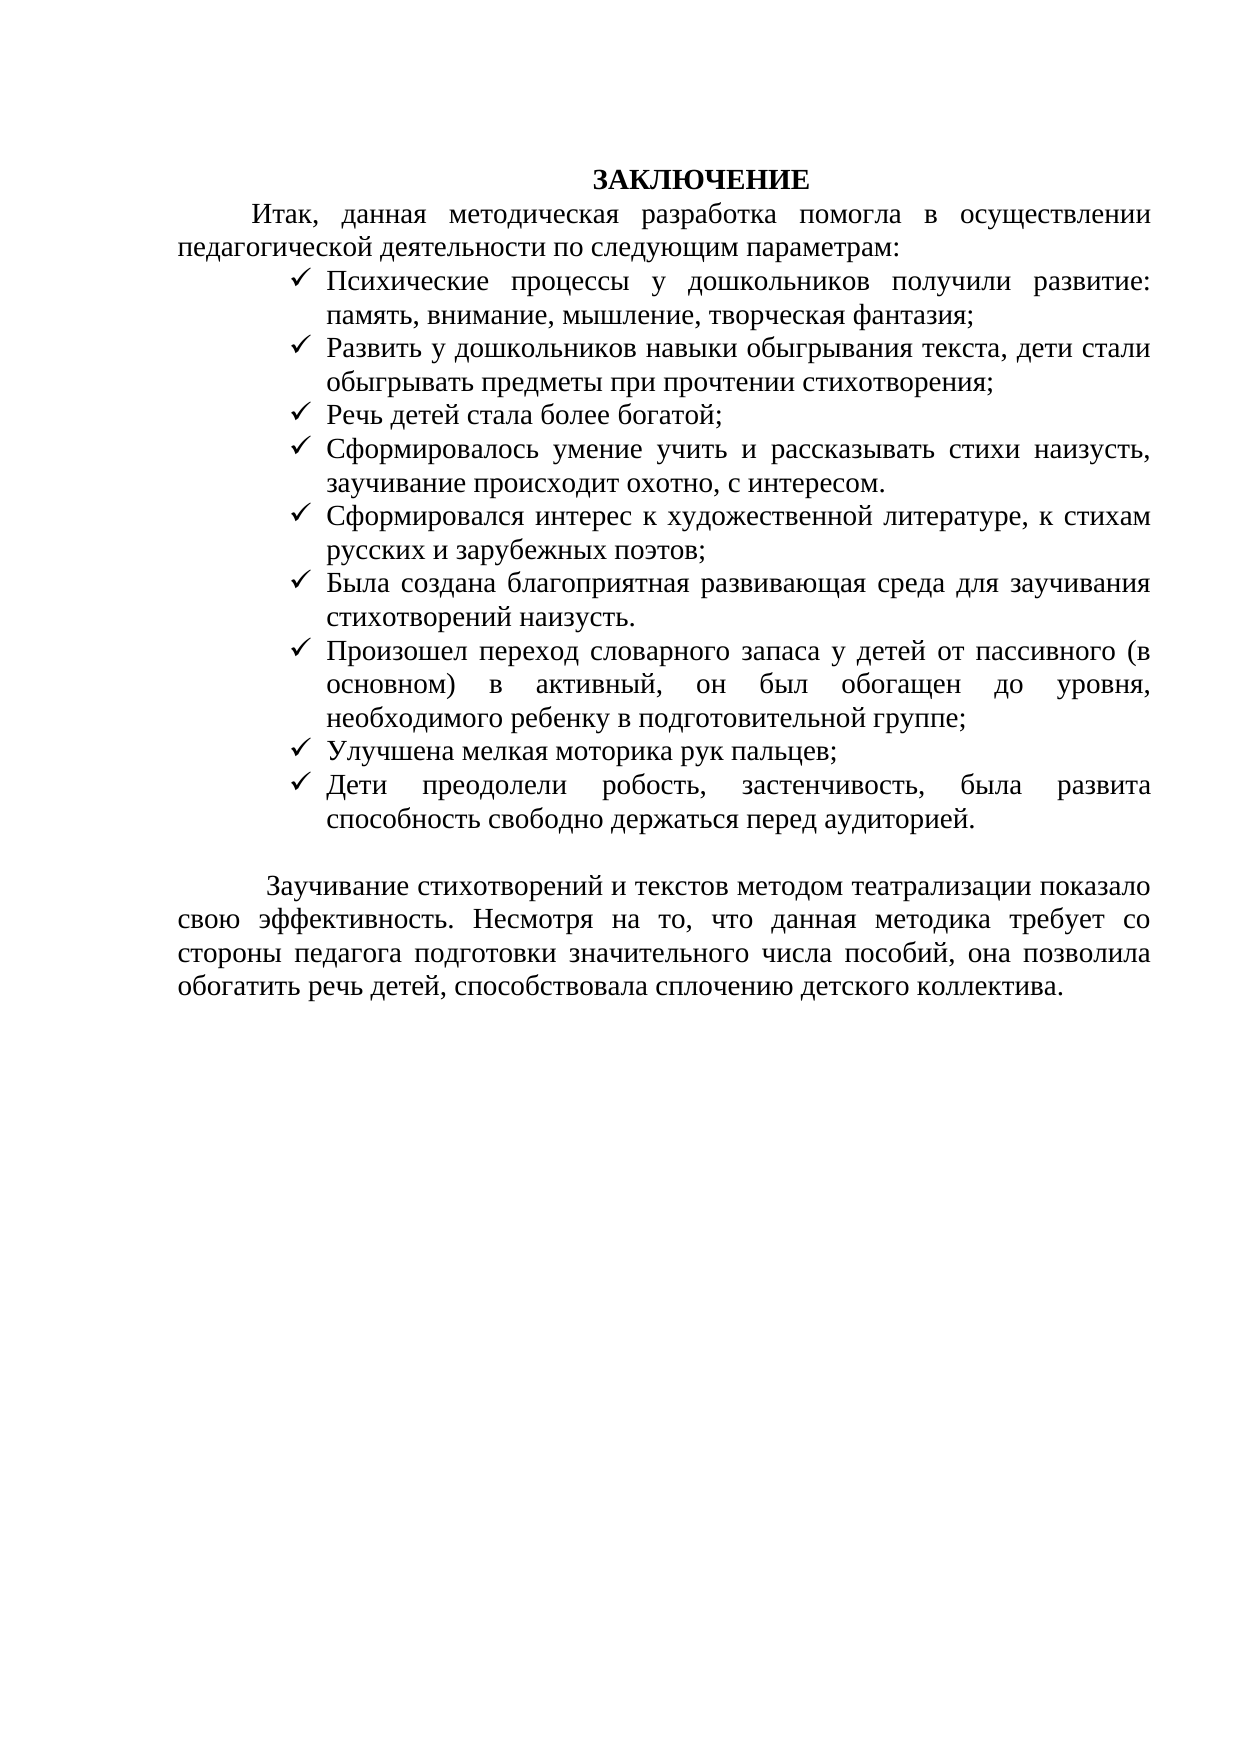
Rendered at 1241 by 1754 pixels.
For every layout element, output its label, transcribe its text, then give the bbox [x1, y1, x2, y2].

list Речь детей стала более богатой; [288, 397, 1152, 431]
list Улучшена мелкая моторика рук пальцев; [288, 733, 1152, 767]
list Произошел переход словарного запаса у детей от пассивного (в основном) в активный, он был обогащен до уровня, необходимого ребенку в подготовительной группе; [288, 633, 1152, 733]
text Итак, данная методическая разработка помогла в осуществлении педагогической деятельности по следующим параметрам: [177, 196, 1152, 263]
list Сформировался интерес к художественной литературе, к стихам русских и зарубежных поэтов; [288, 498, 1152, 566]
list Была создана благоприятная развивающая среда для заучивания стихотворений наизусть. [288, 566, 1152, 633]
list Сформировалось умение учить и рассказывать стихи наизусть, заучивание происходит охотно, с интересом. [288, 431, 1152, 498]
text Заучивание стихотворений и текстов методом театрализации показало свою эффективность. Несмотря на то, что данная методика требует со стороны педагога подготовки значительного числа пособий, она позволила обогатить речь детей, способствовала сплочению детского коллектива. [177, 868, 1152, 1002]
list Дети преодолели робость, застенчивость, была развита способность свободно держаться перед аудиторией. [288, 767, 1152, 834]
list Психические процессы у дошкольников получили развитие: память, внимание, мышление, творческая фантазия; [288, 263, 1152, 330]
text ЗАКЛЮЧЕНИЕ [177, 162, 1152, 196]
list Развить у дошкольников навыки обыгрывания текста, дети стали обыгрывать предметы при прочтении стихотворения; [288, 330, 1152, 397]
